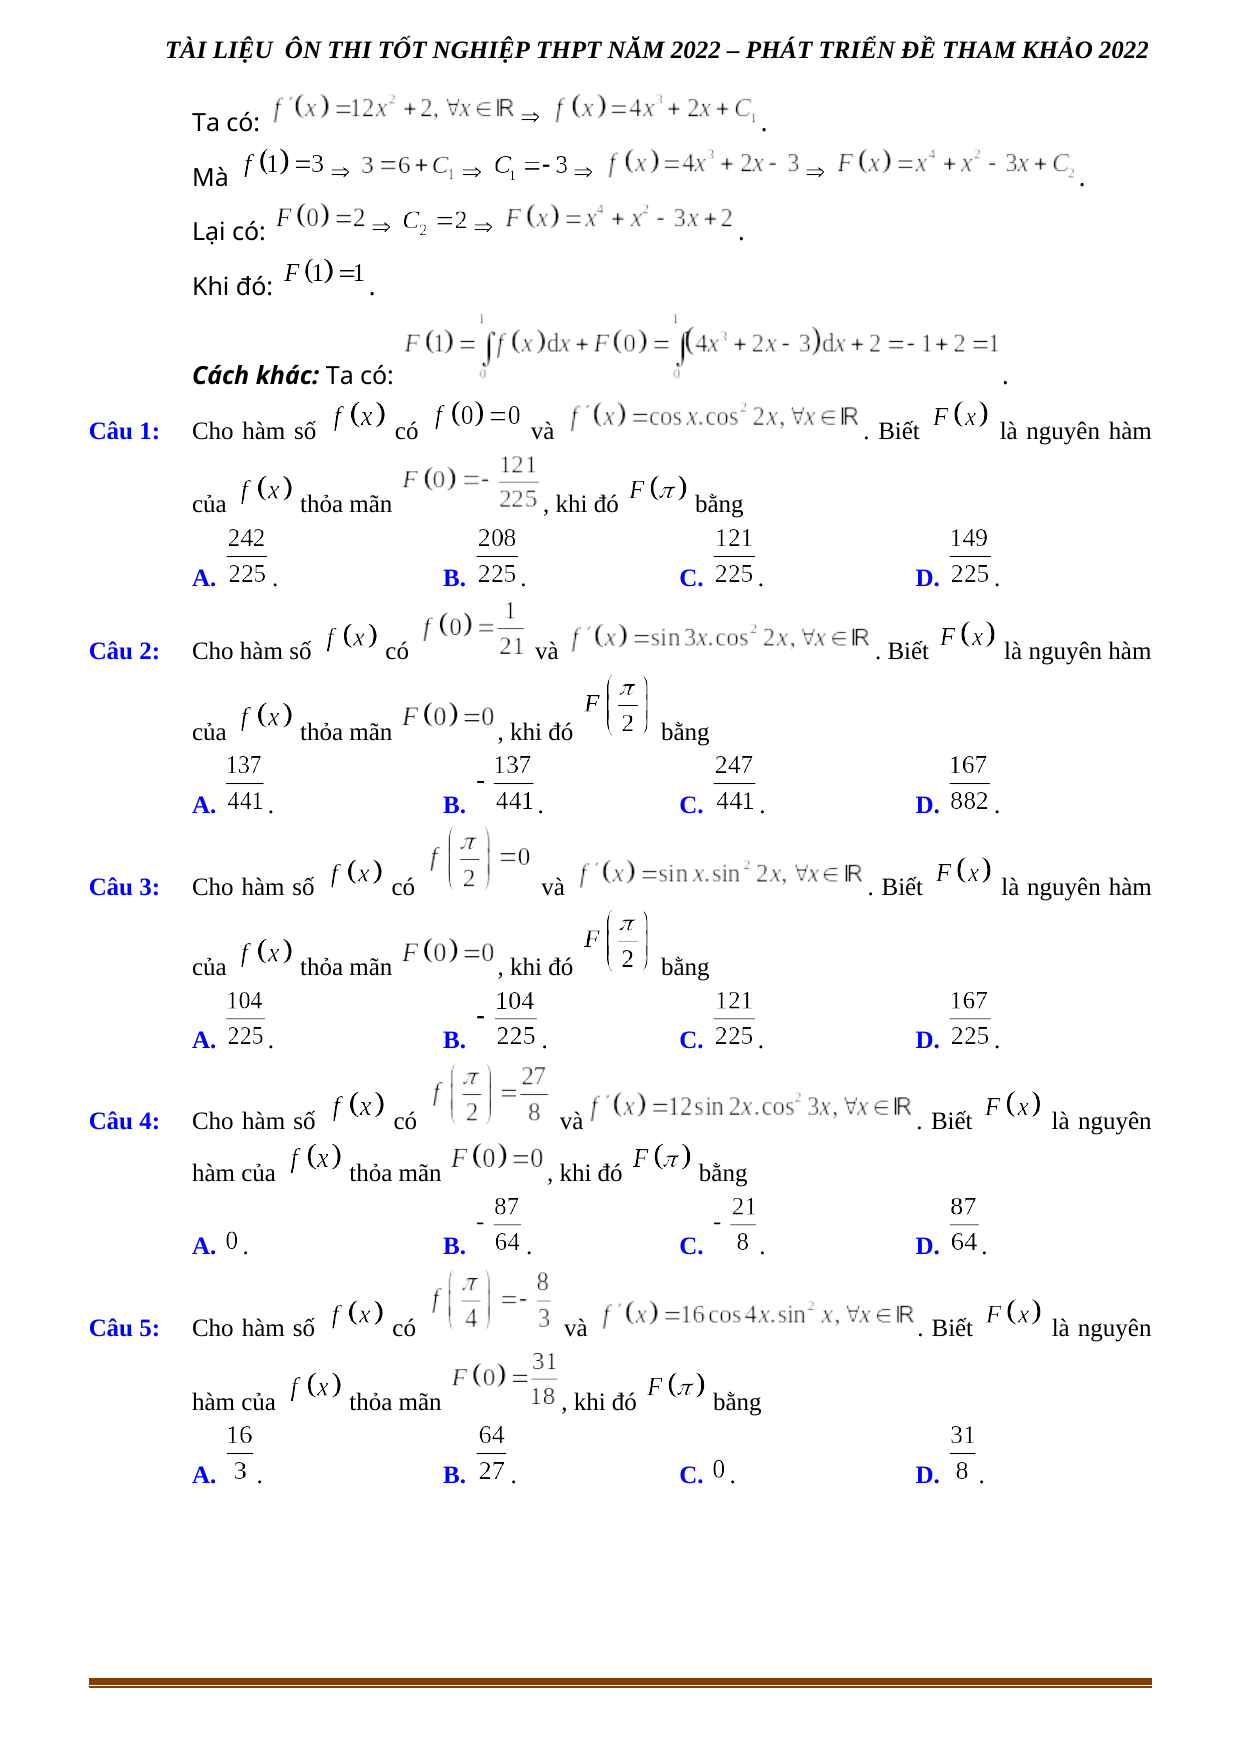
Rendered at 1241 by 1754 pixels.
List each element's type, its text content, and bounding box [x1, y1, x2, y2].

text Câu 1: Cho hàm số có và . Biết là nguyên hàm của thỏa mãn , khi đó bằng [88, 397, 1152, 518]
text Câu 2: Cho hàm số có và . Biết là nguyên hàm của thỏa mãn , khi đó bằng [88, 596, 1152, 745]
text Lại có: . [192, 198, 1152, 248]
text A. . B. . C. . D. . [192, 1191, 1152, 1260]
text Mà . [192, 143, 1152, 193]
text A. . B. . C. . D. . [192, 749, 1152, 819]
text A. . B. . C. . D. . [192, 1420, 1152, 1489]
text A. . B. . C. . D. . [192, 985, 1152, 1054]
text Ta có: . [192, 88, 1152, 138]
text A. . B. . C. . D. . [192, 522, 1152, 592]
text Cách khác: Ta có: . [192, 308, 1152, 392]
text Câu 4: Cho hàm số có và. Biết là nguyên hàm của thỏa mãn , khi đó bằng [88, 1058, 1152, 1187]
text Khi đó: . [192, 253, 1152, 303]
text Câu 5: Cho hàm số có và . Biết là nguyên hàm của thỏa mãn , khi đó bằng [88, 1264, 1152, 1415]
text Câu 3: Cho hàm số có và . Biết là nguyên hàm của thỏa mãn , khi đó bằng [88, 823, 1152, 981]
